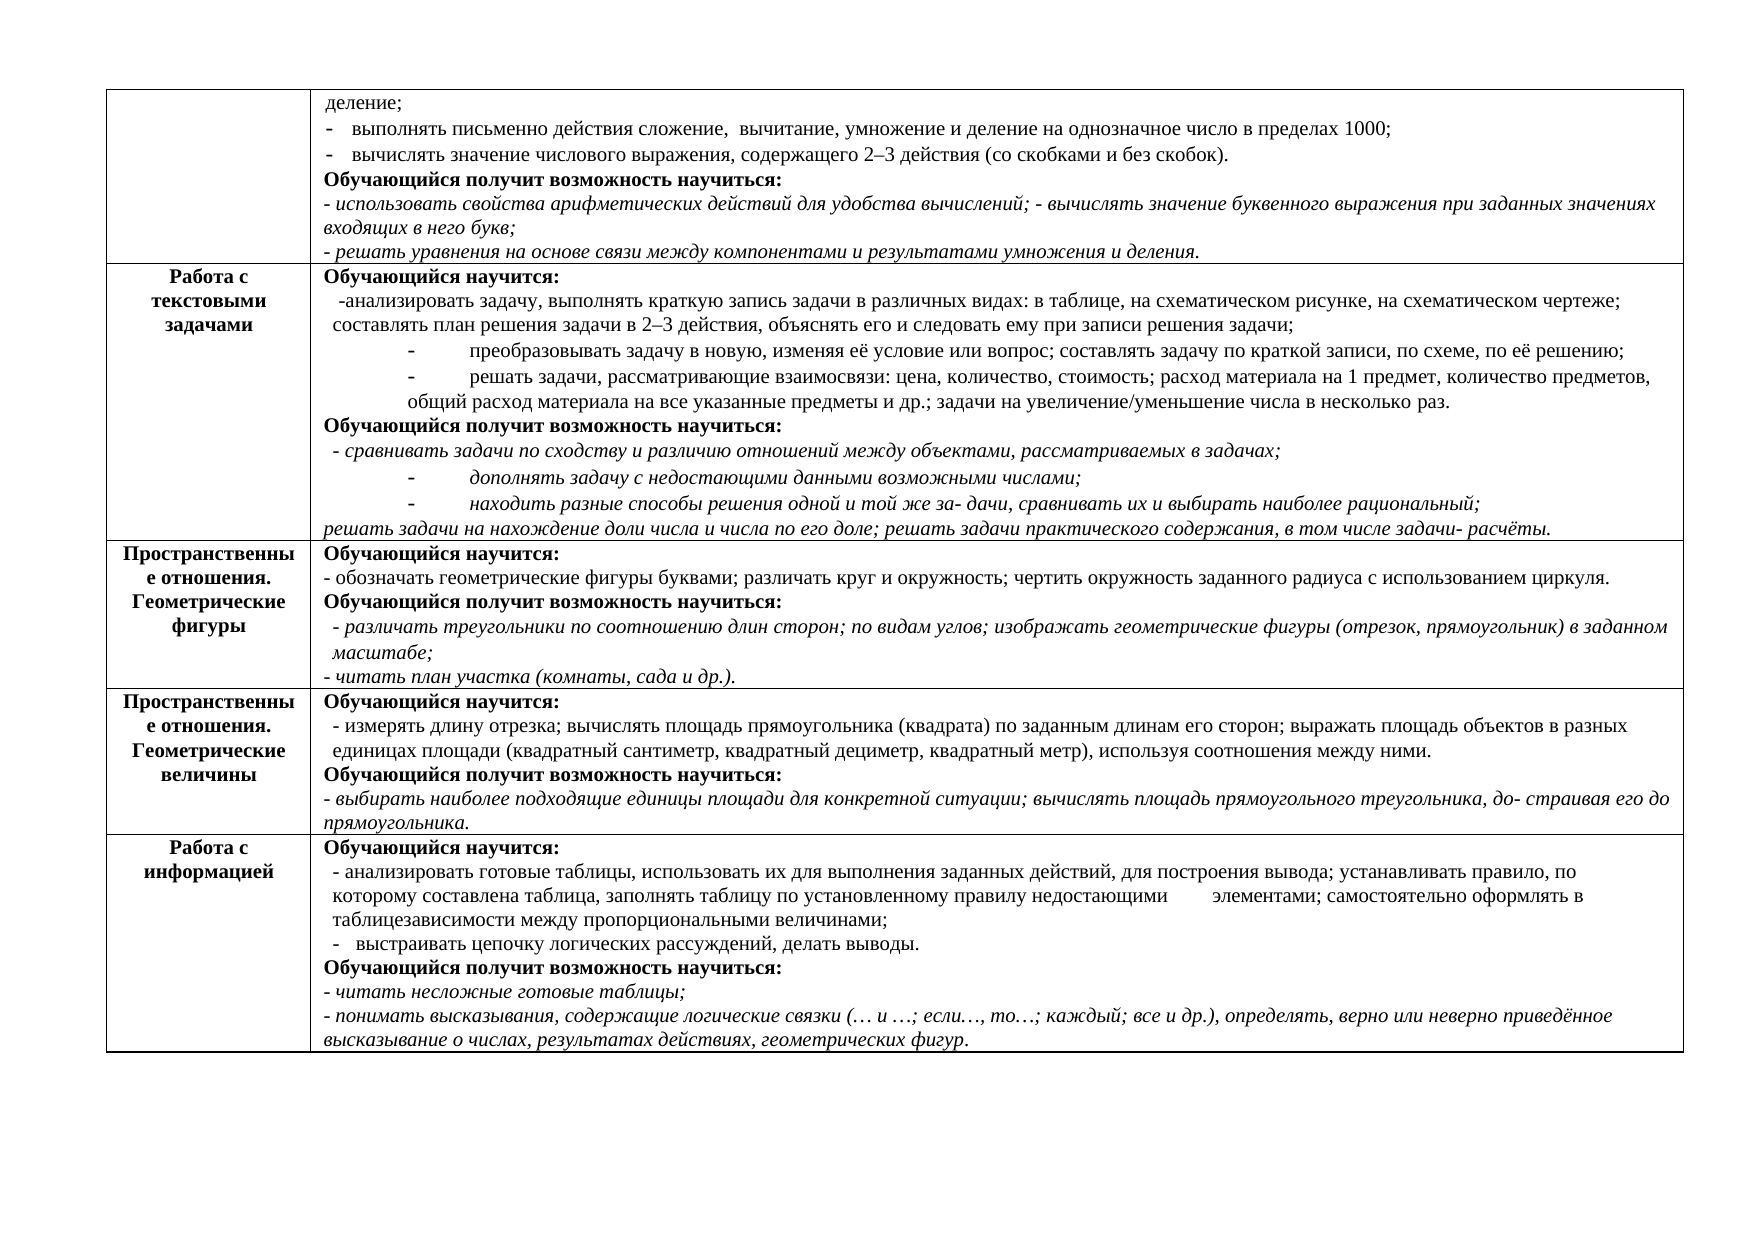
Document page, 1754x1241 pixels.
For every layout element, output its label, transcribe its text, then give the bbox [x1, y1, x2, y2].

table_cell Обучающийся научится: - обозначать геометрические фигуры буквами; различать круг и окружность; чертить окружность заданного радиуса с использованием циркуля. Обучающийся получит возможность научиться: - различать треугольники по соотношению длин сторон; по видам углов; изображать геометрические фигуры (отрезок, прямоугольник) в заданном масштабе; - читать план участка (комнаты, сада и др.). [311, 541, 1683, 688]
table_cell Работа с текстовыми задачами [107, 264, 310, 539]
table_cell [311, 90, 1683, 263]
table_cell Пространственные отношения. Геометрические величины [107, 689, 310, 834]
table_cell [107, 90, 310, 263]
table_cell Работа с информацией [107, 835, 310, 1051]
table_cell Обучающийся научится: - измерять длину отрезка; вычислять площадь прямоугольника (квадрата) по заданным длинам его сторон; выражать площадь объектов в разных единицах площади (квадратный сантиметр, квадратный дециметр, квадратный метр), используя соотношения между ними. Обучающийся получит возможность научиться: - выбирать наиболее подходящие единицы площади для конкретной ситуации; вычислять площадь прямоугольного треугольника, до- страивая его до прямоугольника. [311, 689, 1683, 834]
table_cell Пространственные отношения. Геометрические фигуры [107, 541, 310, 688]
table_cell Обучающийся научится: - анализировать готовые таблицы, использовать их для выполнения заданных действий, для построения вывода; устанавливать правило, по которому составлена таблица, заполнять таблицу по установленному правилу недостающими элементами; самостоятельно оформлять в таблицезависимости между пропорциональными величинами; - выстраивать цепочку логических рассуждений, делать выводы. Обучающийся получит возможность научиться: - читать несложные готовые таблицы; - понимать высказывания, содержащие логические связки (… и …; если…, то…; каждый; все и др.), определять, верно или неверно приведённое высказывание о числах, результатах действиях, геометрических фигур. [311, 835, 1683, 1051]
table_cell Обучающийся научится: -анализировать задачу, выполнять краткую запись задачи в различных видах: в таблице, на схематическом рисунке, на схематическом чертеже; составлять план решения задачи в 2–3 действия, объяснять его и следовать ему при записи решения задачи; преобразовывать задачу в новую, изменяя её условие или вопрос; составлять задачу по краткой записи, по схеме, по её решению; решать задачи, рассматривающие взаимосвязи: цена, количество, стоимость; расход материала на 1 предмет, количество предметов, общий расход материала на все указанные предметы и др.; задачи на увеличение/уменьшение числа в несколько раз. Обучающийся получит возможность научиться: - сравнивать задачи по сходству и различию отношений между объектами, рассматриваемых в задачах; дополнять задачу с недостающими данными возможными числами; находить разные способы решения одной и той же за- дачи, сравнивать их и выбирать наиболее рациональный; решать задачи на нахождение доли числа и числа по его доле; решать задачи практического содержания, в том числе задачи- расчёты. [311, 264, 1683, 539]
